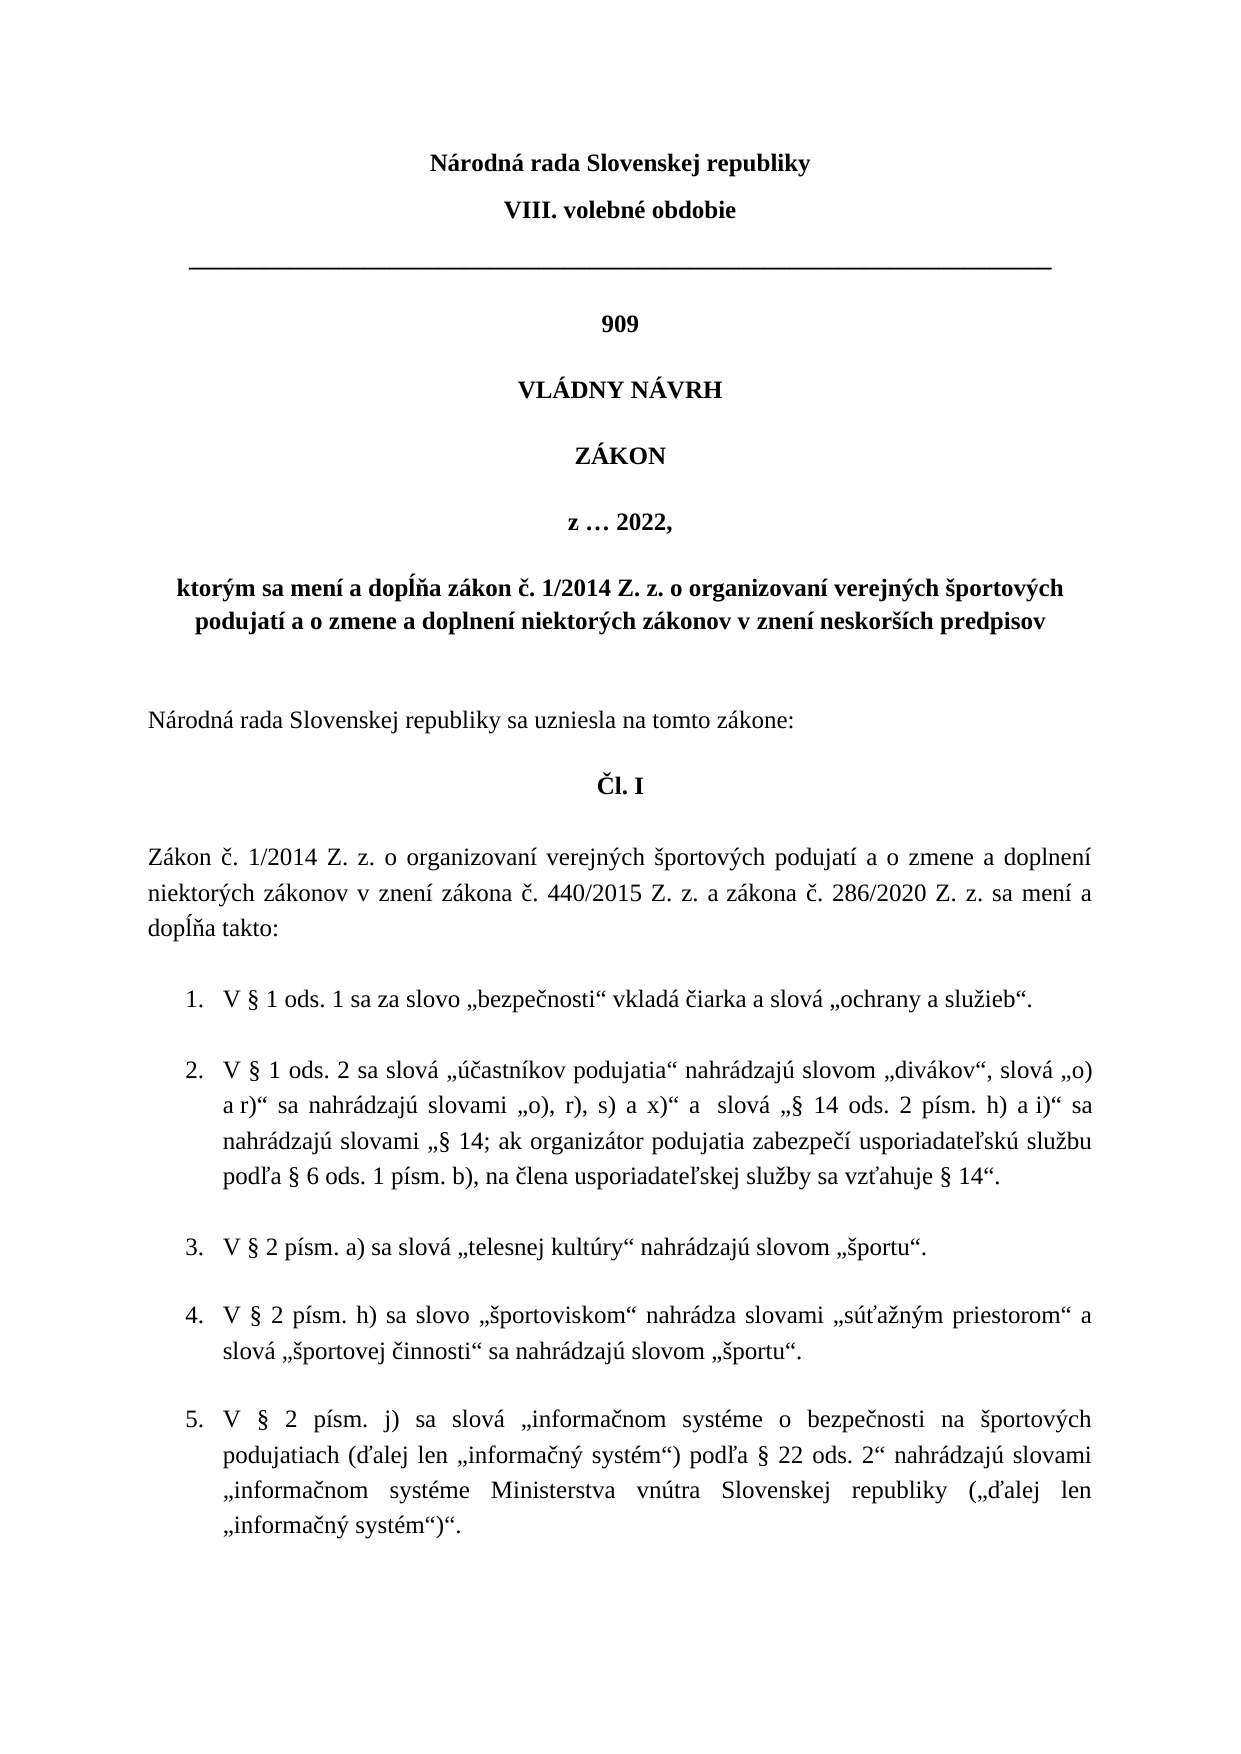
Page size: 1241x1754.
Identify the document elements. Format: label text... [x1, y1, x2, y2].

list V § 2 písm. j) sa slová „informačnom systéme o bezpečnosti na športových podujatiach (ďalej len „informačný systém“) podľa § 22 ods. 2“ nahrádzajú slovami „informačnom systéme Ministerstva vnútra Slovenskej republiky („ďalej len „informačný systém“)“. [185, 1399, 1093, 1541]
list V § 1 ods. 2 sa slová „účastníkov podujatia“ nahrádzajú slovom „divákov“, slová „o) a r)“ sa nahrádzajú slovami „o), r), s) a x)“ a slová „§ 14 ods. 2 písm. h) a i)“ sa nahrádzajú slovami „§ 14; ak organizátor podujatia zabezpečí usporiadateľskú službu podľa § 6 ods. 1 písm. b), na člena usporiadateľskej služby sa vzťahuje § 14“. [185, 1050, 1093, 1192]
list V § 2 písm. a) sa slová „telesnej kultúry“ nahrádzajú slovom „športu“. [185, 1227, 1093, 1262]
text Národná rada Slovenskej republiky sa uzniesla na tomto zákone: [148, 705, 1093, 734]
text Čl. I [148, 771, 1093, 800]
text 909 [148, 309, 1093, 338]
text _____________________________________________________________________ [148, 243, 1093, 272]
text ZÁKON [148, 441, 1093, 470]
list V § 2 písm. h) sa slovo „športoviskom“ nahrádza slovami „súťažným priestorom“ a slová „športovej činnosti“ sa nahrádzajú slovom „športu“. [185, 1295, 1093, 1366]
list V § 1 ods. 1 sa za slovo „bezpečnosti“ vkladá čiarka a slová „ochrany a služieb“. [185, 979, 1093, 1014]
text VLÁDNY NÁVRH [148, 375, 1093, 404]
text ktorým sa mení a dopĺňa zákon č. 1/2014 Z. z. o organizovaní verejných športových podujatí a o zmene a doplnení niektorých zákonov v znení neskorších predpisov [148, 573, 1093, 635]
text Zákon č. 1/2014 Z. z. o organizovaní verejných športových podujatí a o zmene a doplnení niektorých zákonov v znení zákona č. 440/2015 Z. z. a zákona č. 286/2020 Z. z. sa mení a dopĺňa takto: [148, 837, 1093, 944]
text z … 2022, [148, 507, 1093, 536]
text VIII. volebné obdobie [148, 195, 1093, 224]
text Národná rada Slovenskej republiky [148, 148, 1093, 176]
